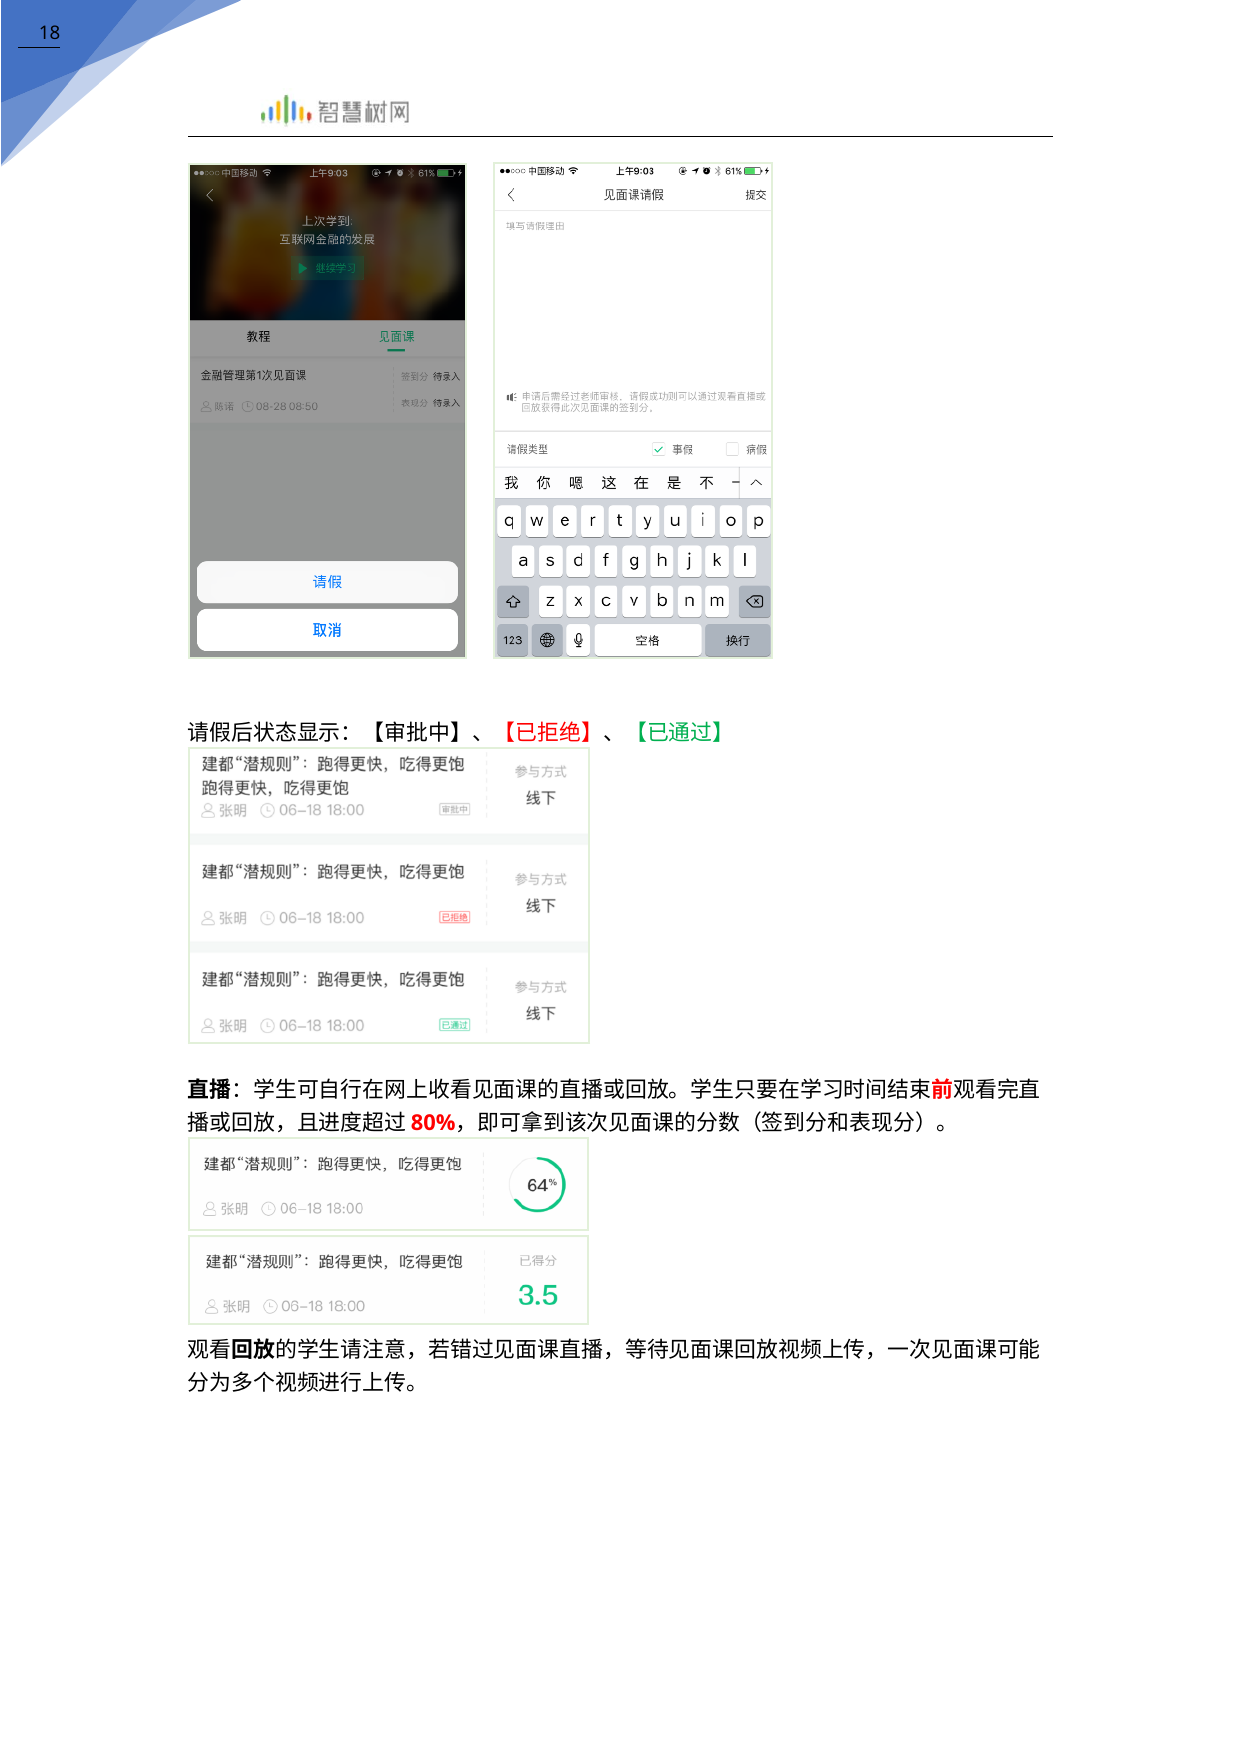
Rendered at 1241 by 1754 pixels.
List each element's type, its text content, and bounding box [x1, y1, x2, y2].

picture [190, 1237, 587, 1323]
text 直播：学生可自行在网上收看见面课的直播或回放。学生只要在学习时间结束前观看完直播或回放，且进度超过80%，即可拿到该次见面课的分数（签到分和表现分）。 [187, 1072, 1053, 1137]
picture [1, 0, 243, 168]
picture [250, 88, 417, 134]
picture [190, 749, 588, 1042]
text 观看回放的学生请注意，若错过见面课直播，等待见面课回放视频上传，一次见面课可能分为多个视频进行上传。 [187, 1332, 1053, 1397]
picture [495, 164, 771, 657]
picture [190, 1139, 587, 1229]
picture [190, 165, 465, 657]
text 请假后状态显示：【审批中】、【已拒绝】、【已通过】 [187, 714, 1053, 747]
